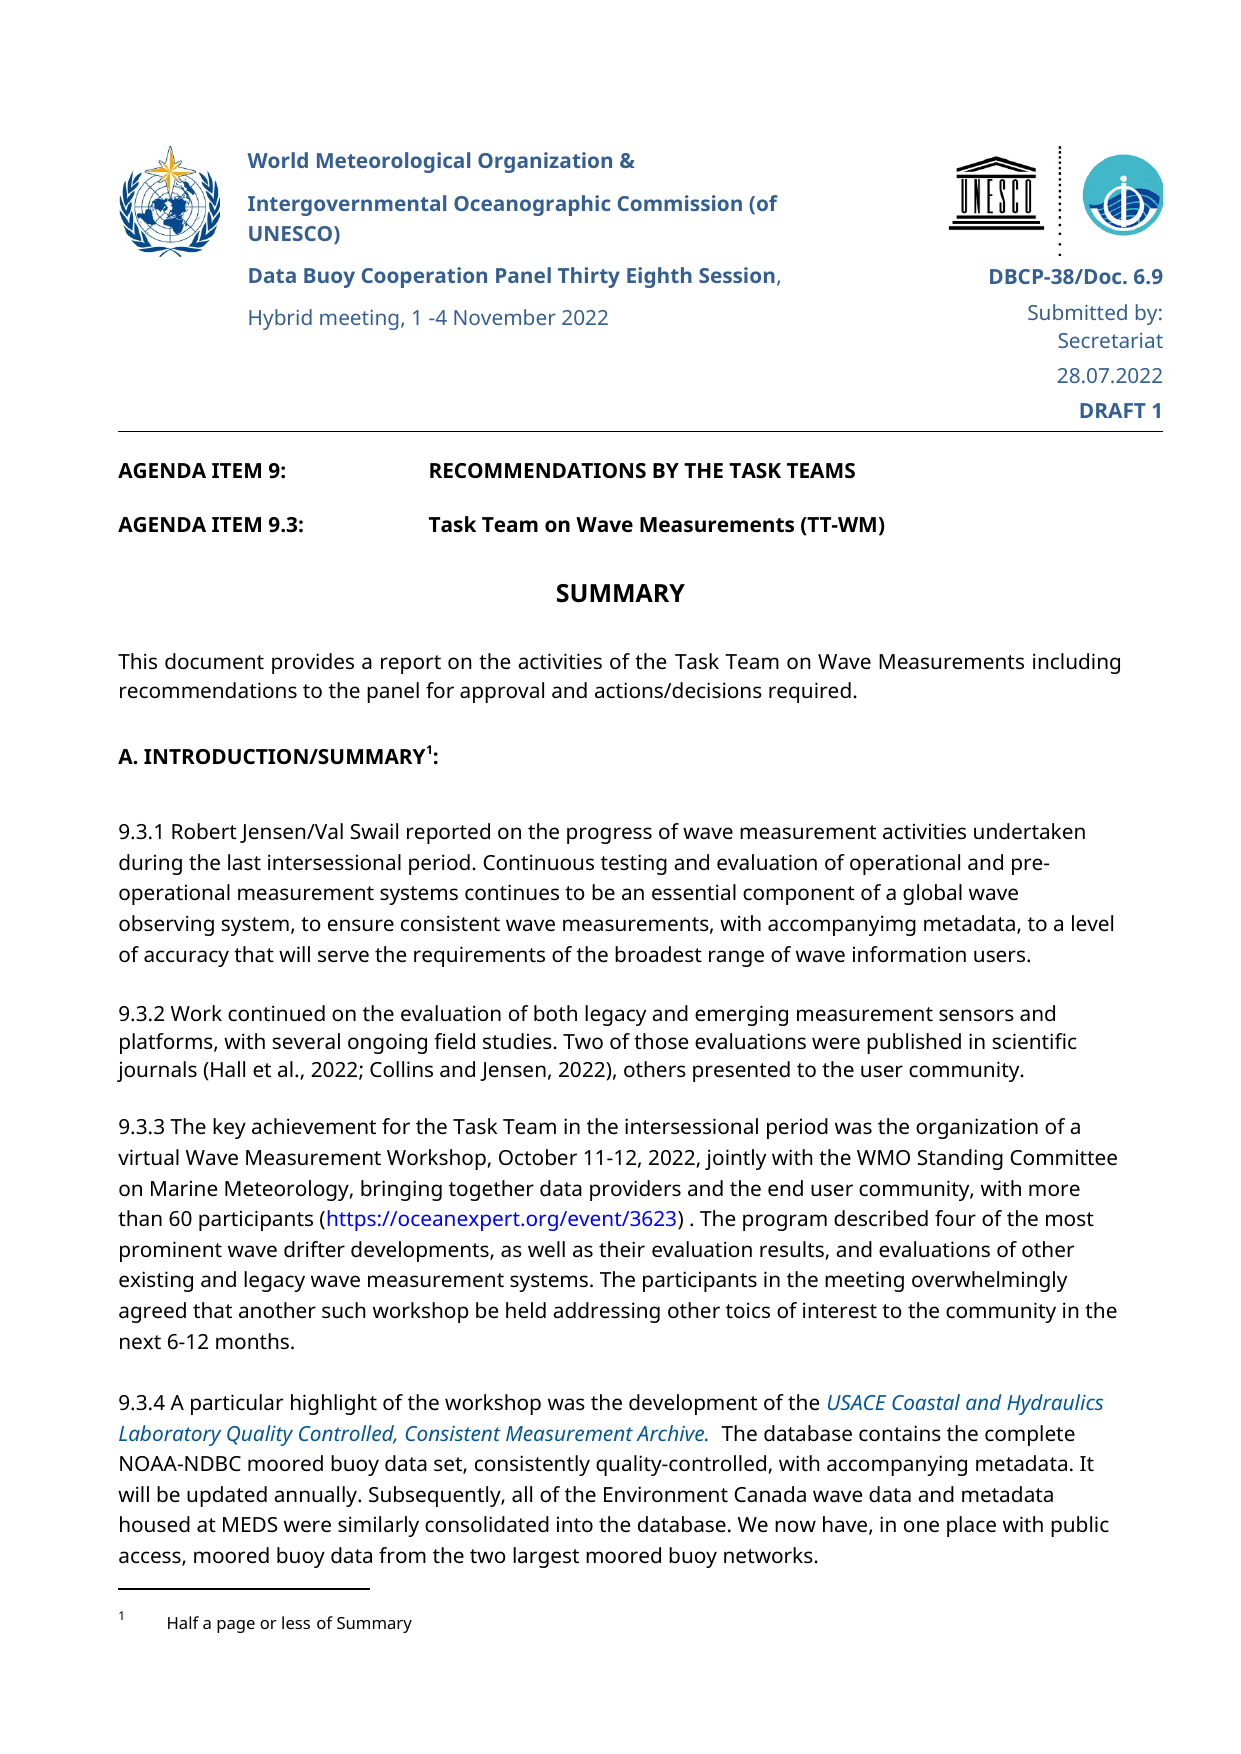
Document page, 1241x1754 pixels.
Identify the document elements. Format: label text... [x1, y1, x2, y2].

text 9.3.3 The key achievement for the Task Team in the intersessional period was the organization of a virtual Wave Measurement Workshop, October 11-12, 2022, jointly with the WMO Standing Committee on Marine Meteorology, bringing together data providers and the end user community, with more than 60 participants (https://oceanexpert.org/event/3623) . The program described four of the most prominent wave drifter developments, as well as their evaluation results, and evaluations of other existing and legacy wave measurement systems. The participants in the meeting overwhelmingly agreed that another such workshop be held addressing other toics of interest to the community in the next 6-12 months. [118, 1112, 1122, 1355]
text AGENDA ITEM 9: RECOMMENDATIONS BY THE TASK TEAMS [118, 457, 1122, 485]
text 9.3.2 Work continued on the evaluation of both legacy and emerging measurement sensors and platforms, with several ongoing field studies. Two of those evaluations were published in scientific journals (Hall et al., 2022; Collins and Jensen, 2022), others presented to the user community. [118, 999, 1122, 1084]
picture [948, 146, 1163, 256]
subtitle A. INTRODUCTION/SUMMARY: [118, 742, 1122, 770]
table_cell Submitted by: Secretariat 28.07.2022 DRAFT 1 [853, 297, 1163, 431]
table_header DBCP-38/Doc. 6.9 [853, 147, 1163, 297]
subtitle This document provides a report on the activities of the Task Team on Wave Measurements including recommendations to the panel for approval and actions/decisions required. [118, 647, 1122, 704]
text AGENDA ITEM 9.3: Task Team on Wave Measurements (TT-WM) [118, 510, 1122, 538]
text 9.3.4 A particular highlight of the workshop was the development of the USACE Coastal and Hydraulics Laboratory Quality Controlled, Consistent Measurement Archive. The database contains the complete NOAA-NDBC moored buoy data set, consistently quality-controlled, with accompanying metadata. It will be updated annually. Subsequently, all of the Environment Canada wave data and metadata housed at MEDS were similarly consolidated into the database. We now have, in one place with public access, moored buoy data from the two largest moored buoy networks. [118, 1388, 1122, 1570]
subtitle SUMMARY [118, 576, 1122, 610]
text 9.3.1 Robert Jensen/Val Swail reported on the progress of wave measurement activities undertaken during the last intersessional period. Continuous testing and evaluation of operational and pre-operational measurement systems continues to be an essential component of a global wave observing system, to ensure consistent wave measurements, with accompanyimg metadata, to a level of accuracy that will serve the requirements of the broadest range of wave information users. [118, 817, 1122, 968]
table_header World Meteorological Organization & Intergovernmental Oceanographic Commission (of UNESCO) Data Buoy Cooperation Panel Thirty Eighth Session, Hybrid meeting, 1 -4 November 2022 [118, 147, 853, 431]
